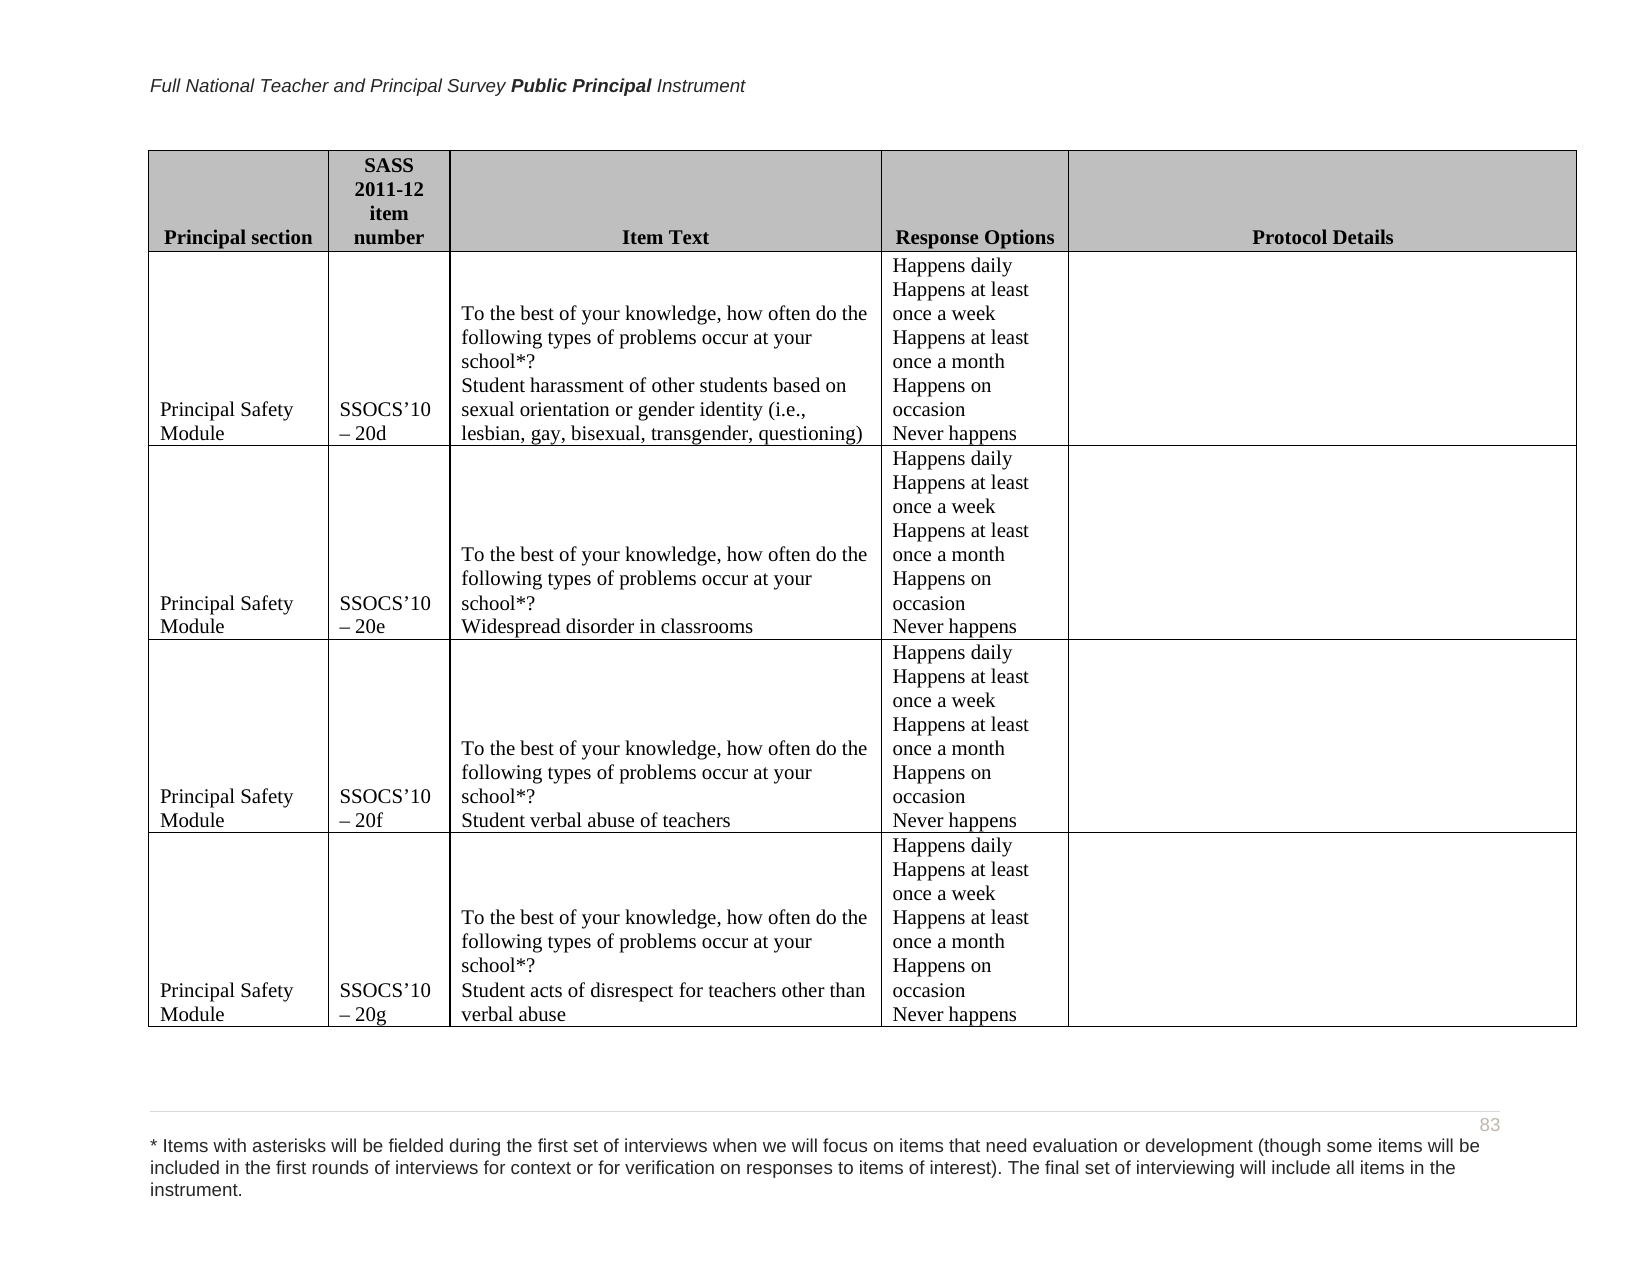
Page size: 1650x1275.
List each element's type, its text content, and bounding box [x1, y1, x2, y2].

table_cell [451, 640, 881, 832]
table_header Principal section [149, 151, 328, 251]
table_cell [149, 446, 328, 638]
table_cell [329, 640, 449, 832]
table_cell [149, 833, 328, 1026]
table_header SASS 2011-12 item number [329, 151, 449, 251]
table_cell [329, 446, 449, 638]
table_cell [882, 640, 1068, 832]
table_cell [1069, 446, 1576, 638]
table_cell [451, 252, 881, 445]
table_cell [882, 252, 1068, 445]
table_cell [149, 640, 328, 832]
table_header Item Text [451, 151, 881, 251]
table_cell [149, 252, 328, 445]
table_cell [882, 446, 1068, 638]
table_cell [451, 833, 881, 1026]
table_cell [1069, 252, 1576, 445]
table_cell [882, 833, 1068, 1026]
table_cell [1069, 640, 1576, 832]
table_header Response Options [882, 151, 1068, 251]
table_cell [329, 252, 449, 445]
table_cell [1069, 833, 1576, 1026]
table_header Protocol Details [1069, 151, 1576, 251]
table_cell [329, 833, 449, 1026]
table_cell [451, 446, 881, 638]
